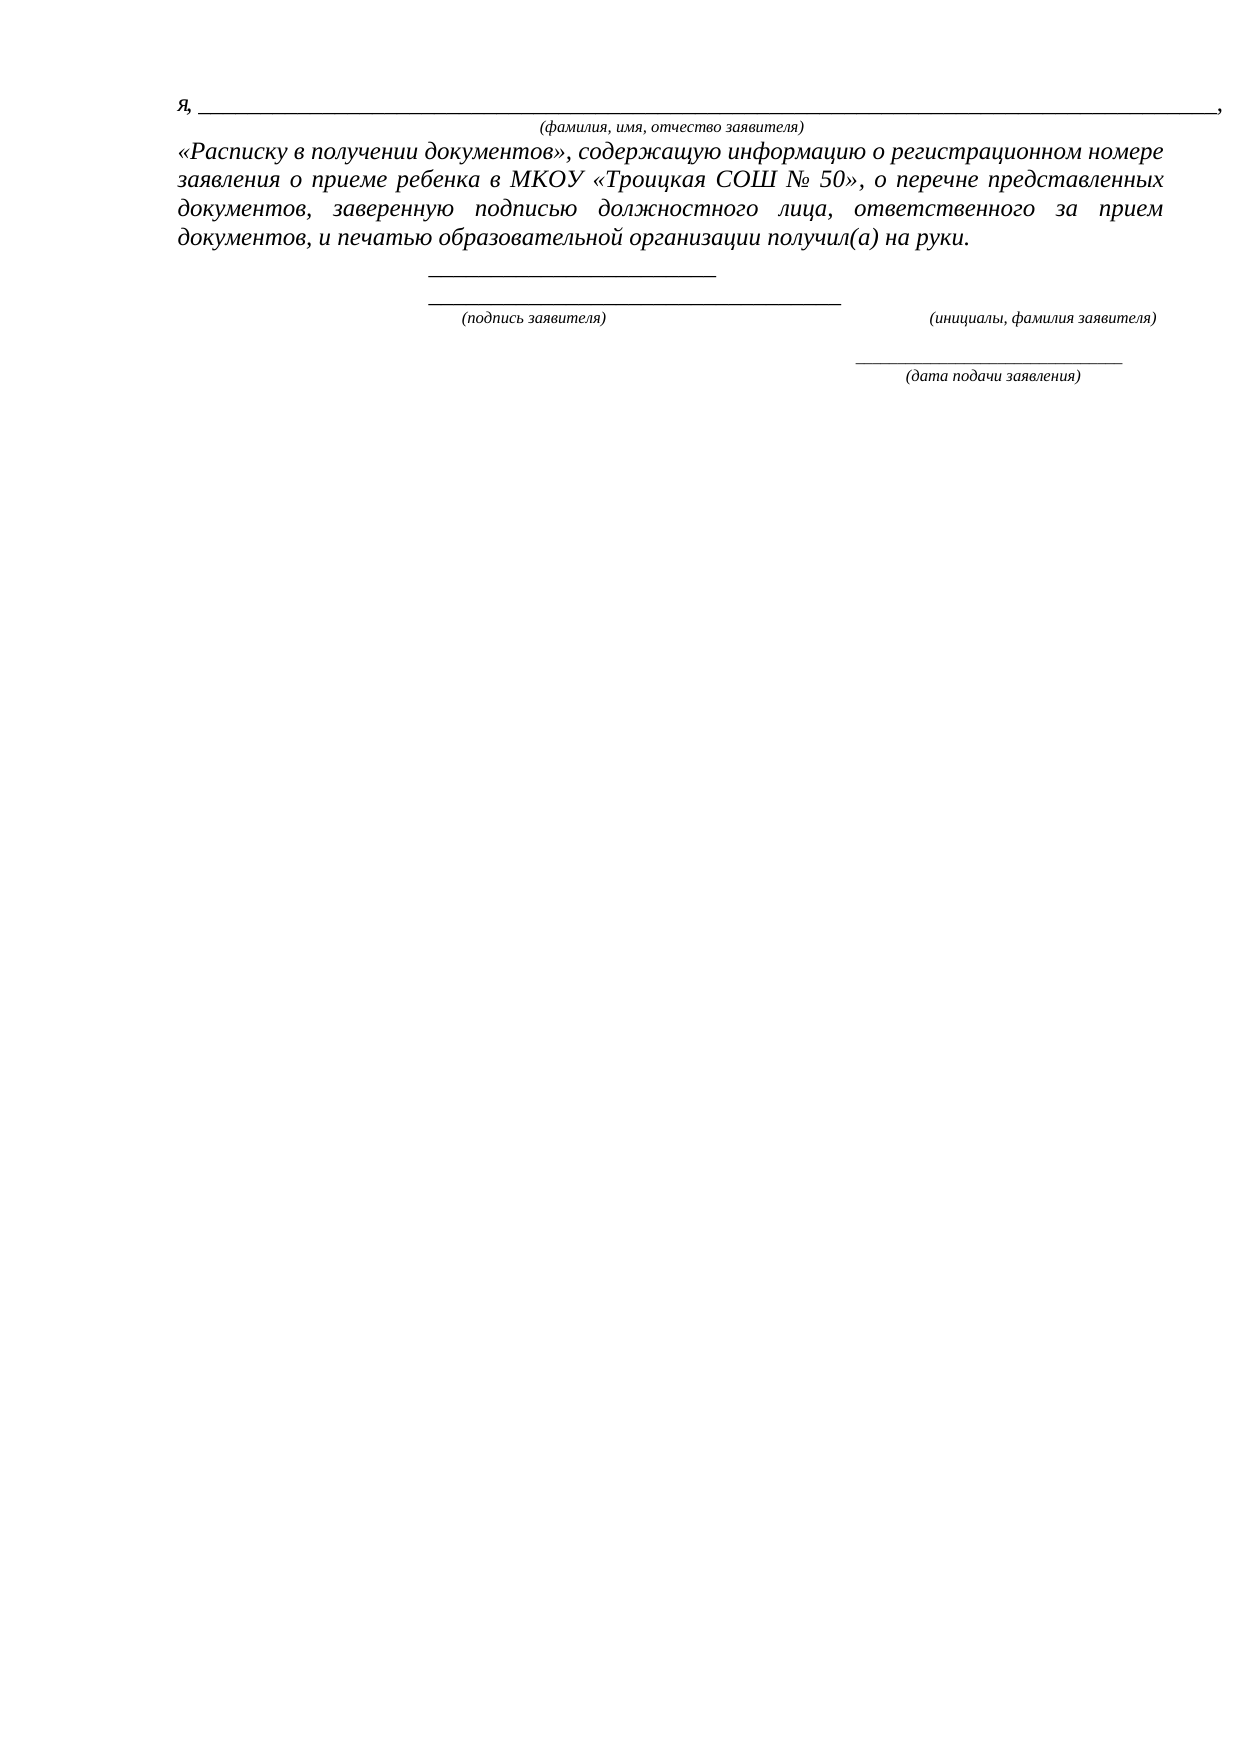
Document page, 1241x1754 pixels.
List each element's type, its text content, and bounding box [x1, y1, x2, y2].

text _______________________ _________________________________ [428, 251, 1162, 308]
text (фамилия, имя, отчество заявителя) [177, 117, 1166, 136]
text ________________________________ [797, 347, 1162, 366]
text (подпись заявителя) (инициалы, фамилия заявителя) [428, 308, 1162, 327]
text «Расписку в получении документов», содержащую информацию о регистрационном номере заявления о приеме ребенка в МКОУ «Троицкая СОШ № 50», о перечне представленных документов, заверенную подписью должностного лица, ответственного за прием документов, и печатью образовательной организации получил(а) на руки. [177, 136, 1164, 251]
text я, , [177, 88, 1166, 117]
text (дата подачи заявления) [797, 366, 1164, 385]
